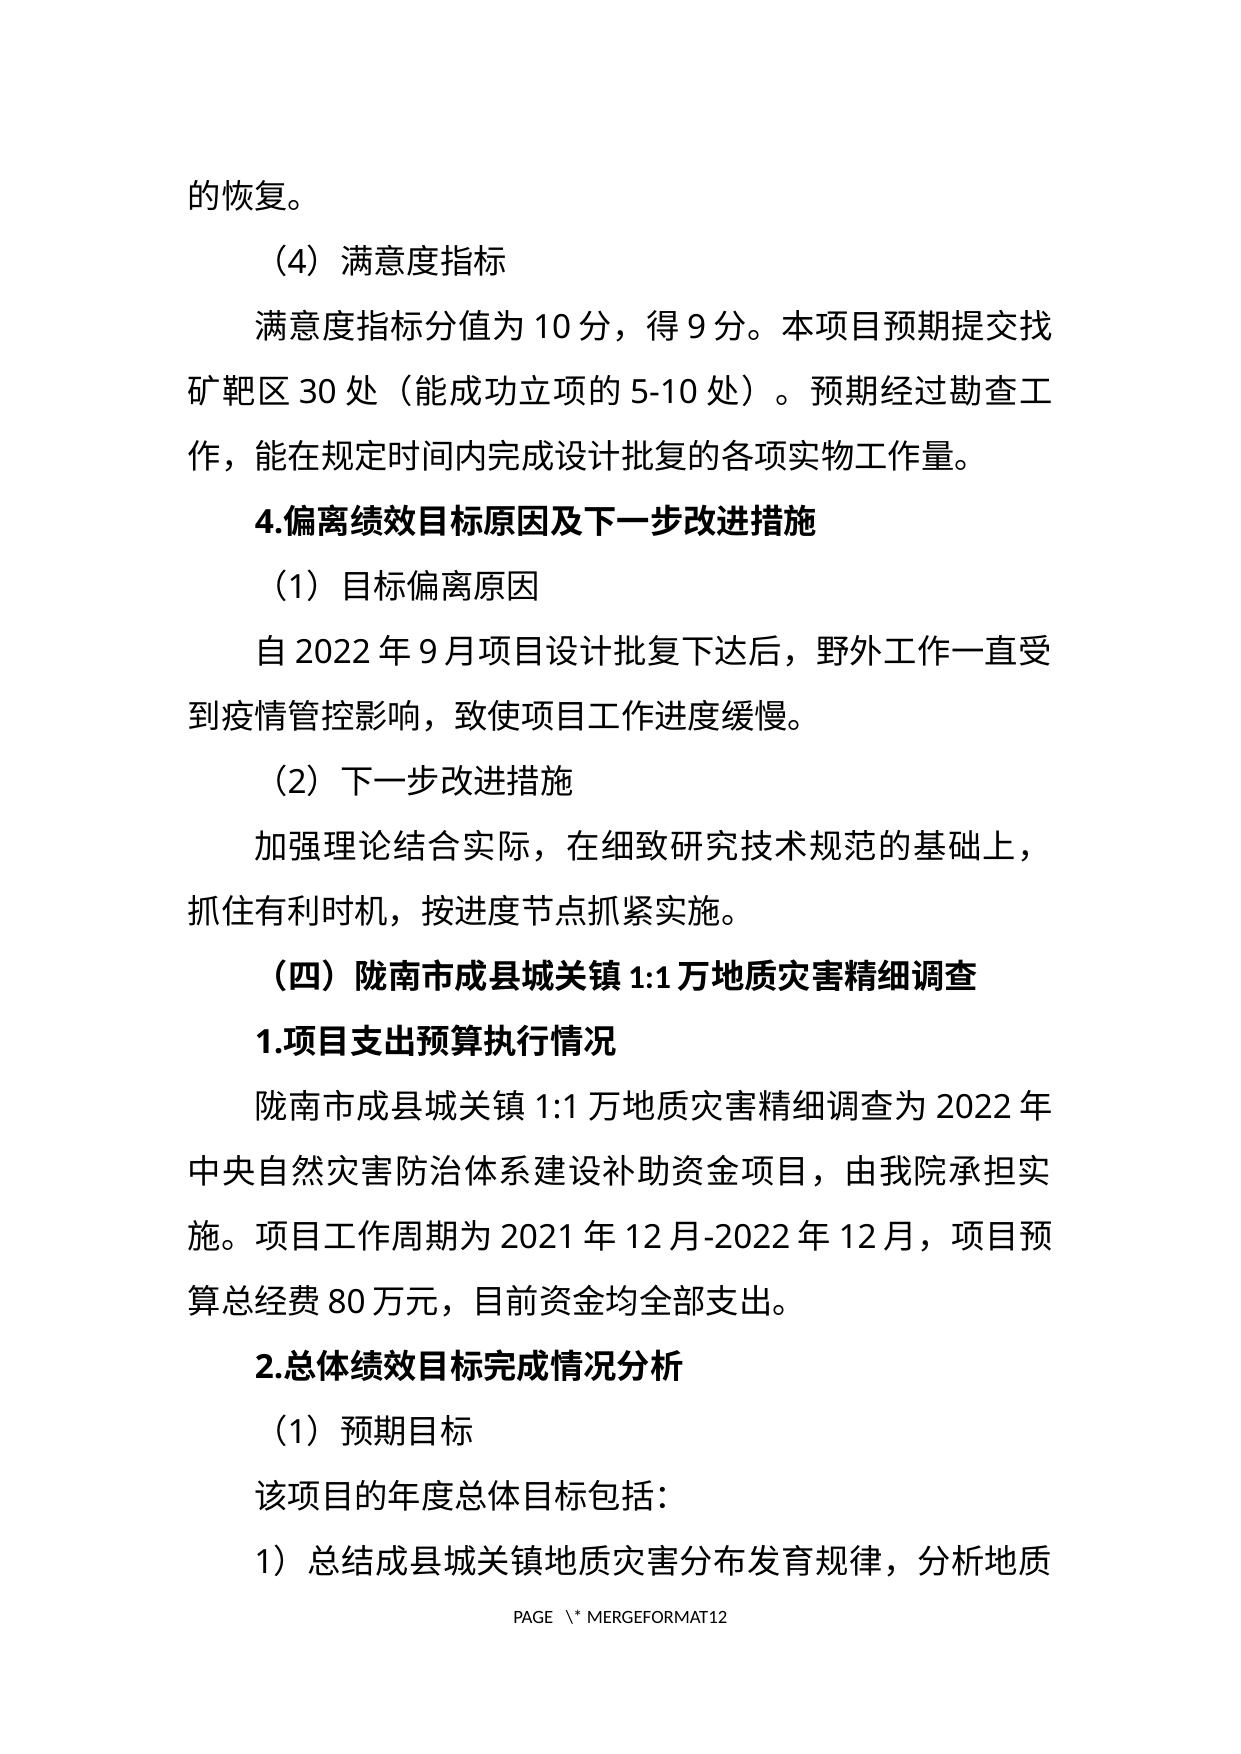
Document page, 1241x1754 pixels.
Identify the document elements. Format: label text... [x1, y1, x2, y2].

text （4）满意度指标 [187, 227, 1053, 292]
text 4.偏离绩效目标原因及下一步改进措施 [187, 487, 1053, 552]
text 加强理论结合实际，在细致研究技术规范的基础上，抓住有利时机，按进度节点抓紧实施。 [187, 812, 1053, 942]
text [187, 1527, 1053, 1592]
text （1）预期目标 [187, 1397, 1053, 1462]
text 1.项目支出预算执行情况 [187, 1007, 1053, 1072]
text 自2022年9月项目设计批复下达后，野外工作一直受到疫情管控影响，致使项目工作进度缓慢。 [187, 617, 1053, 747]
text （1）目标偏离原因 [187, 552, 1053, 617]
text 陇南市成县城关镇1:1万地质灾害精细调查为2022年中央自然灾害防治体系建设补助资金项目，由我院承担实施。项目工作周期为2021年12月-2022年12月，项目预算总经费80万元，目前资金均全部支出。 [187, 1072, 1053, 1332]
text （2）下一步改进措施 [187, 747, 1053, 812]
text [187, 162, 1053, 227]
text 满意度指标分值为10分，得9分。本项目预期提交找矿靶区30处（能成功立项的5-10处）。预期经过勘查工作，能在规定时间内完成设计批复的各项实物工作量。 [187, 292, 1053, 487]
text 2.总体绩效目标完成情况分析 [187, 1332, 1053, 1397]
subtitle （四）陇南市成县城关镇1:1万地质灾害精细调查 [187, 942, 1053, 1007]
text 该项目的年度总体目标包括： [187, 1462, 1053, 1527]
